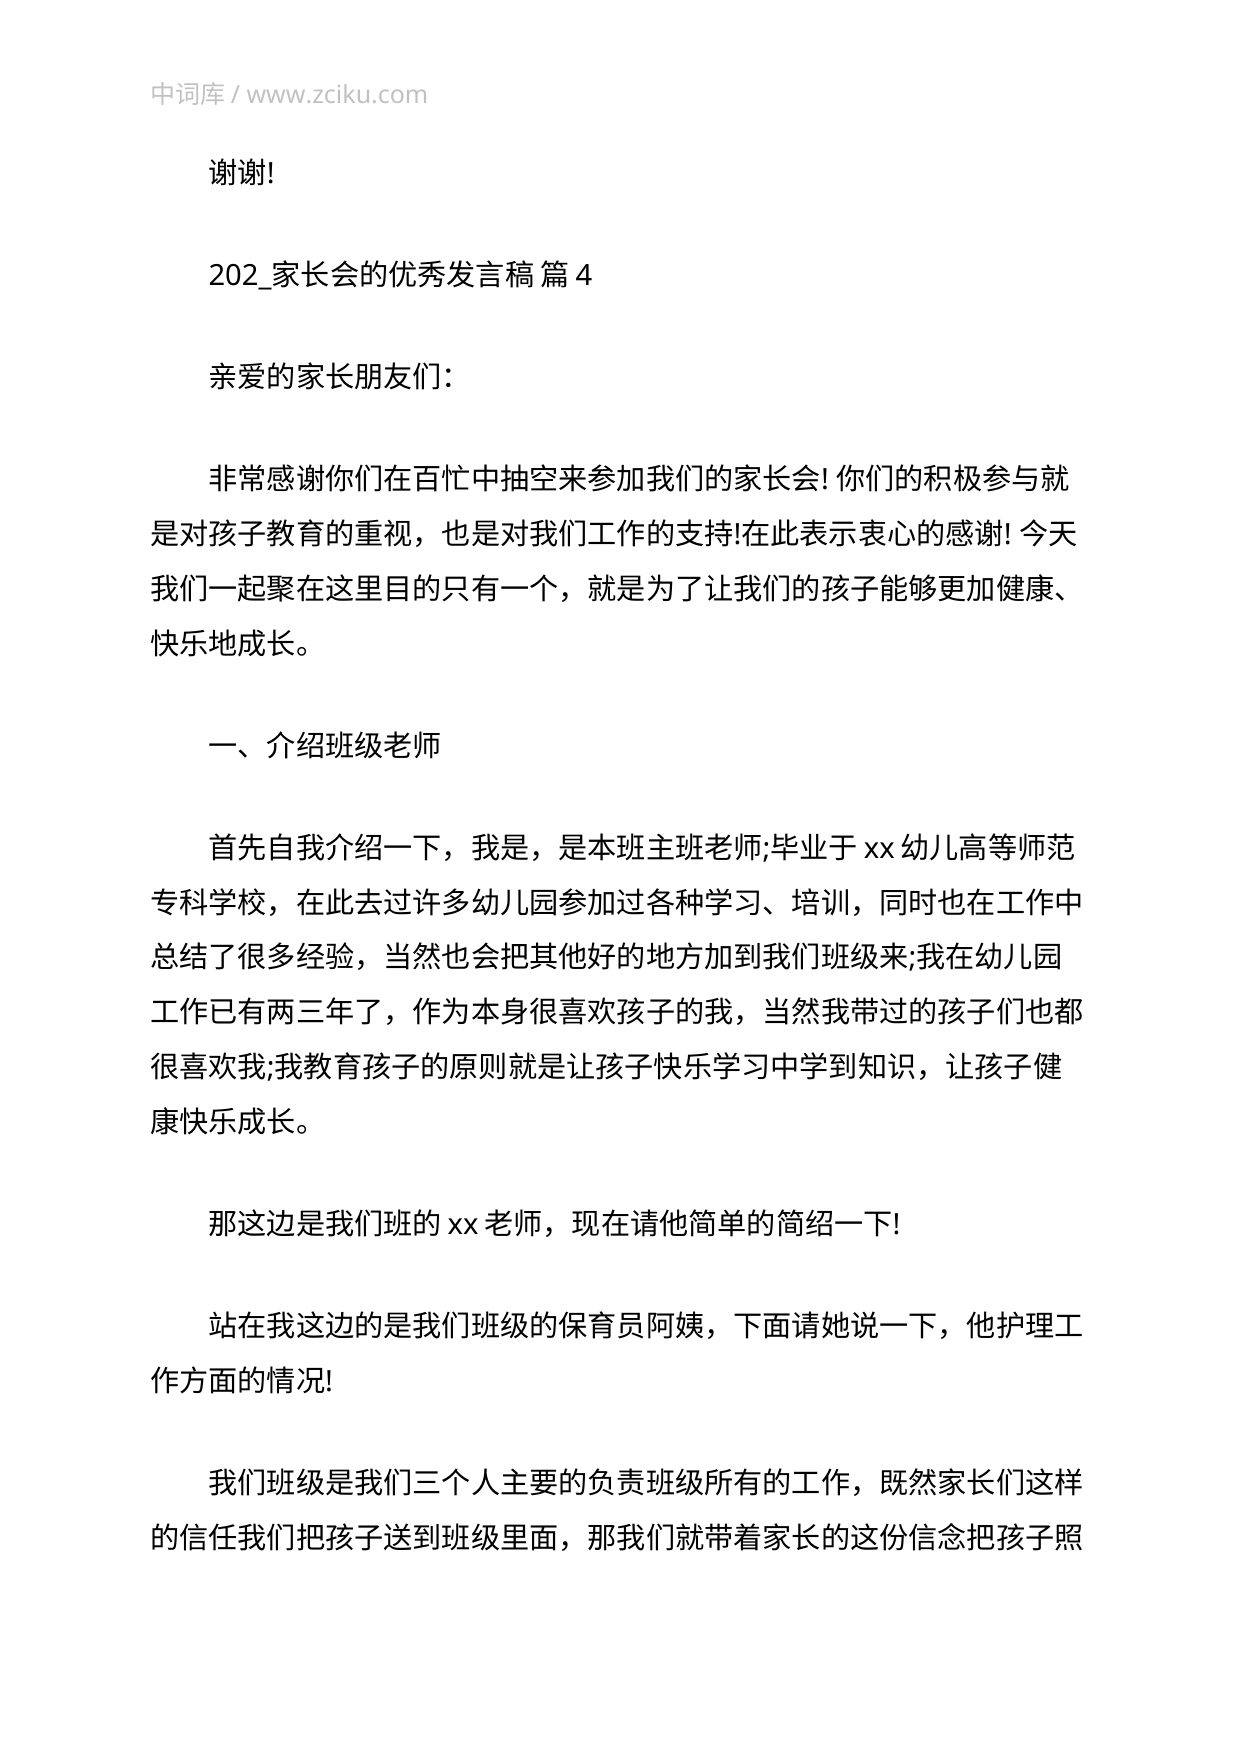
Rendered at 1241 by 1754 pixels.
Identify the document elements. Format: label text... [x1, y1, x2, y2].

text 202_家长会的优秀发言稿 篇4 [150, 252, 1090, 294]
text 一、介绍班级老师 [150, 722, 1090, 765]
text 站在我这边的是我们班级的保育员阿姨，下面请她说一下，他护理工作方面的情况! [150, 1303, 1090, 1400]
text 亲爱的家长朋友们： [150, 354, 1090, 396]
text 谢谢! [150, 150, 1090, 192]
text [150, 1459, 1090, 1557]
text 首先自我介绍一下，我是，是本班主班老师;毕业于xx幼儿高等师范专科学校，在此去过许多幼儿园参加过各种学习、培训，同时也在工作中总结了很多经验，当然也会把其他好的地方加到我们班级来;我在幼儿园工作已有两三年了，作为本身很喜欢孩子的我，当然我带过的孩子们也都很喜欢我;我教育孩子的原则就是让孩子快乐学习中学到知识，让孩子健康快乐成长。 [150, 824, 1090, 1141]
text 非常感谢你们在百忙中抽空来参加我们的家长会! 你们的积极参与就是对孩子教育的重视，也是对我们工作的支持!在此表示衷心的感谢! 今天我们一起聚在这里目的只有一个，就是为了让我们的孩子能够更加健康、快乐地成长。 [150, 456, 1090, 663]
text 那这边是我们班的xx老师，现在请他简单的简绍一下! [150, 1201, 1090, 1243]
